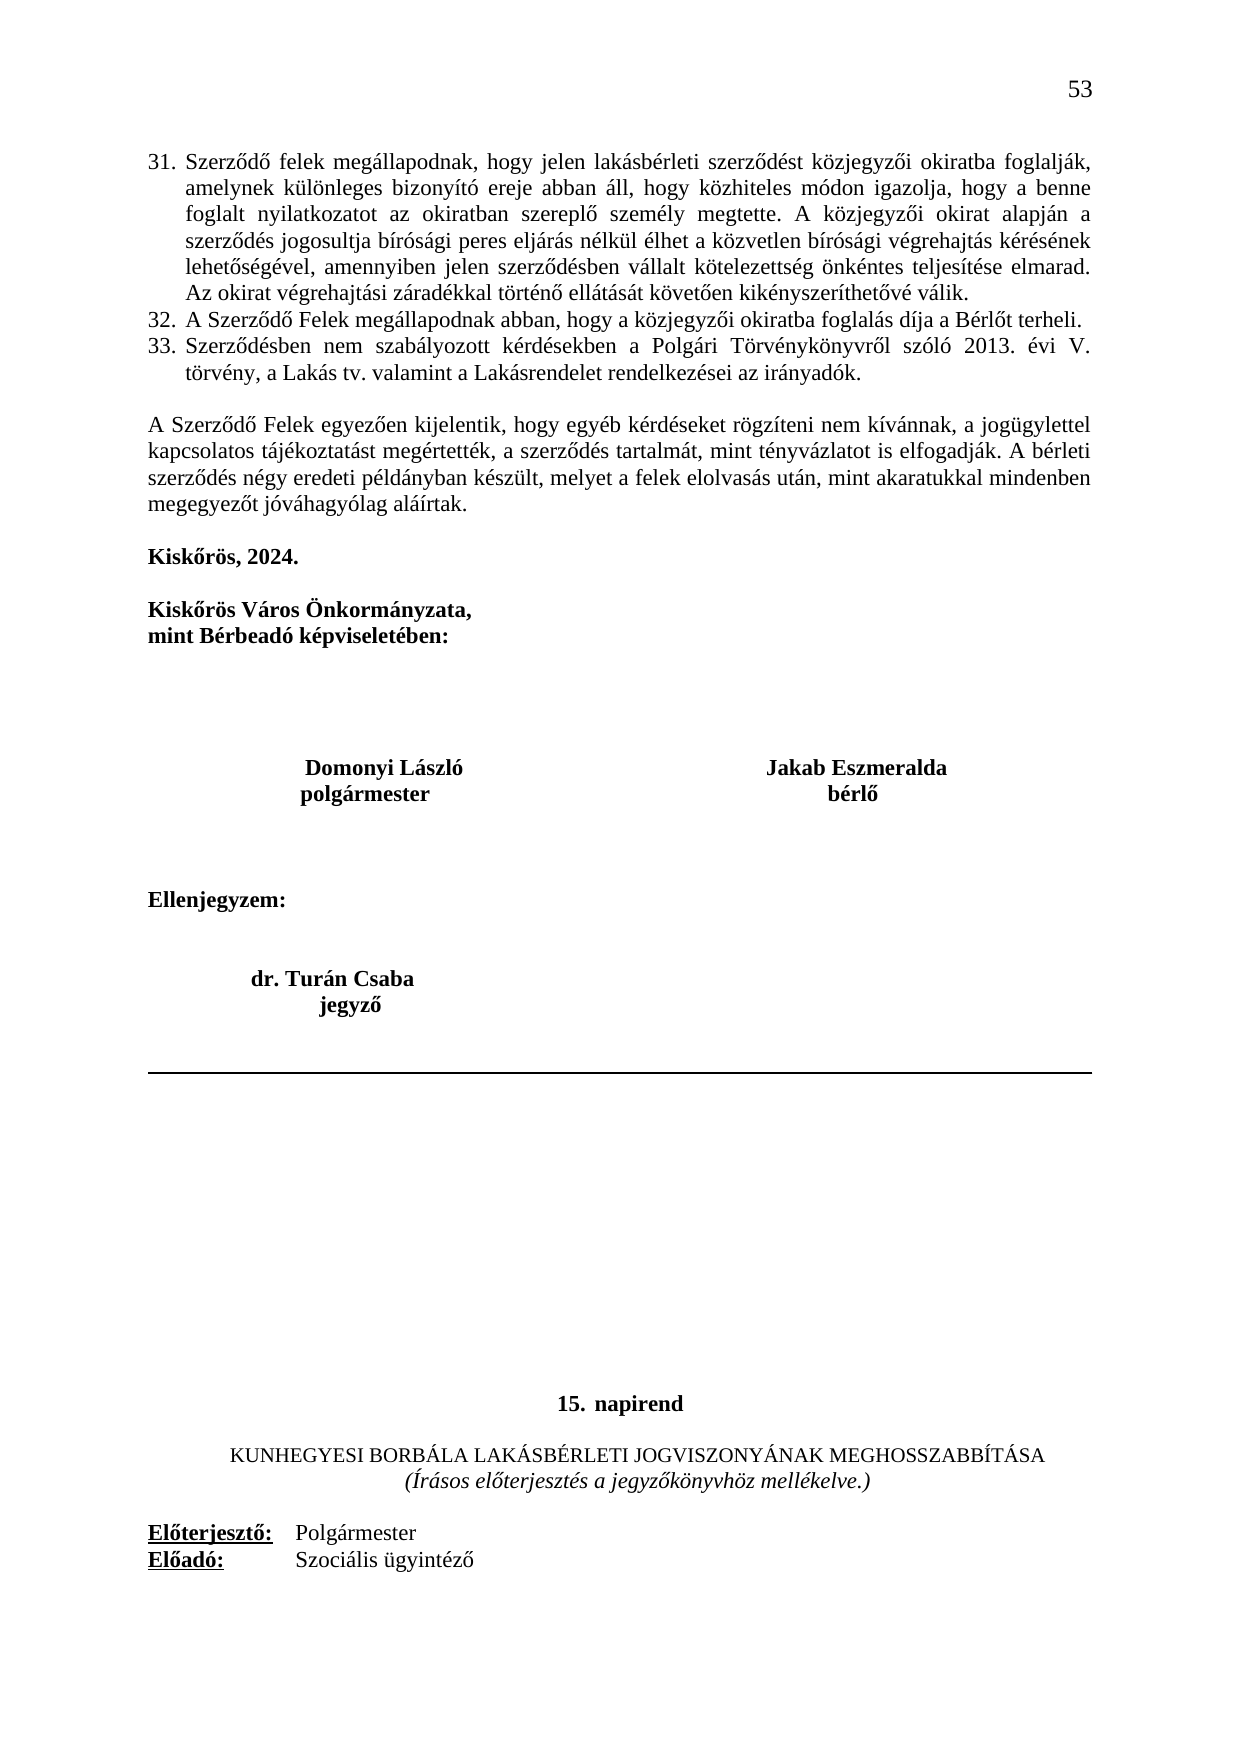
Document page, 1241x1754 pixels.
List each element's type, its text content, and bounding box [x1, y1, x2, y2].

list (Írásos előterjesztés a jegyzőkönyvhöz mellékelve.) [185, 1467, 1092, 1493]
list Szerződésben nem szabályozott kérdésekben a Polgári Törvénykönyvről szóló 2013. évi V. törvény, a Lakás tv. valamint a Lakásrendelet rendelkezései az irányadók. [148, 332, 1092, 385]
list napirend [148, 1390, 1092, 1416]
text Előterjesztő: Polgármester [148, 1519, 1092, 1546]
list A Szerződő Felek megállapodnak abban, hogy a közjegyzői okiratba foglalás díja a Bérlőt terheli. [148, 306, 1092, 332]
list Kunhegyesi Borbála lakásbérleti jogviszonyának meghosszabbítása [229, 1443, 1092, 1467]
text Előadó: Szociális ügyintéző [148, 1546, 1092, 1572]
text dr. Turán Csaba [148, 965, 1092, 991]
text mint Bérbeadó képviseletében: [148, 622, 1092, 648]
text A Szerződő Felek egyezően kijelentik, hogy egyéb kérdéseket rögzíteni nem kívánnak, a jogügylettel kapcsolatos tájékoztatást megértették, a szerződés tartalmát, mint tényvázlatot is elfogadják. A bérleti szerződés négy eredeti példányban készült, melyet a felek elolvasás után, mint akaratukkal mindenben megegyezőt jóváhagyólag aláírtak. [148, 411, 1092, 517]
text Kiskőrös Város Önkormányzata, [148, 596, 1092, 622]
text Domonyi László Jakab Eszmeralda [148, 754, 1092, 780]
text jegyző [148, 991, 1092, 1017]
list Szerződő felek megállapodnak, hogy jelen lakásbérleti szerződést közjegyzői okiratba foglalják, amelynek különleges bizonyító ereje abban áll, hogy közhiteles módon igazolja, hogy a benne foglalt nyilatkozatot az okiratban szereplő személy megtette. A közjegyzői okirat alapján a szerződés jogosultja bírósági peres eljárás nélkül élhet a közvetlen bírósági végrehajtás kérésének lehetőségével, amennyiben jelen szerződésben vállalt kötelezettség önkéntes teljesítése elmarad. Az okirat végrehajtási záradékkal történő ellátását követően kikényszeríthetővé válik. [148, 148, 1092, 306]
text Ellenjegyzem: [148, 886, 1092, 912]
text polgármester bérlő [148, 780, 1092, 807]
text Kiskőrös, 2024. [148, 543, 1092, 569]
